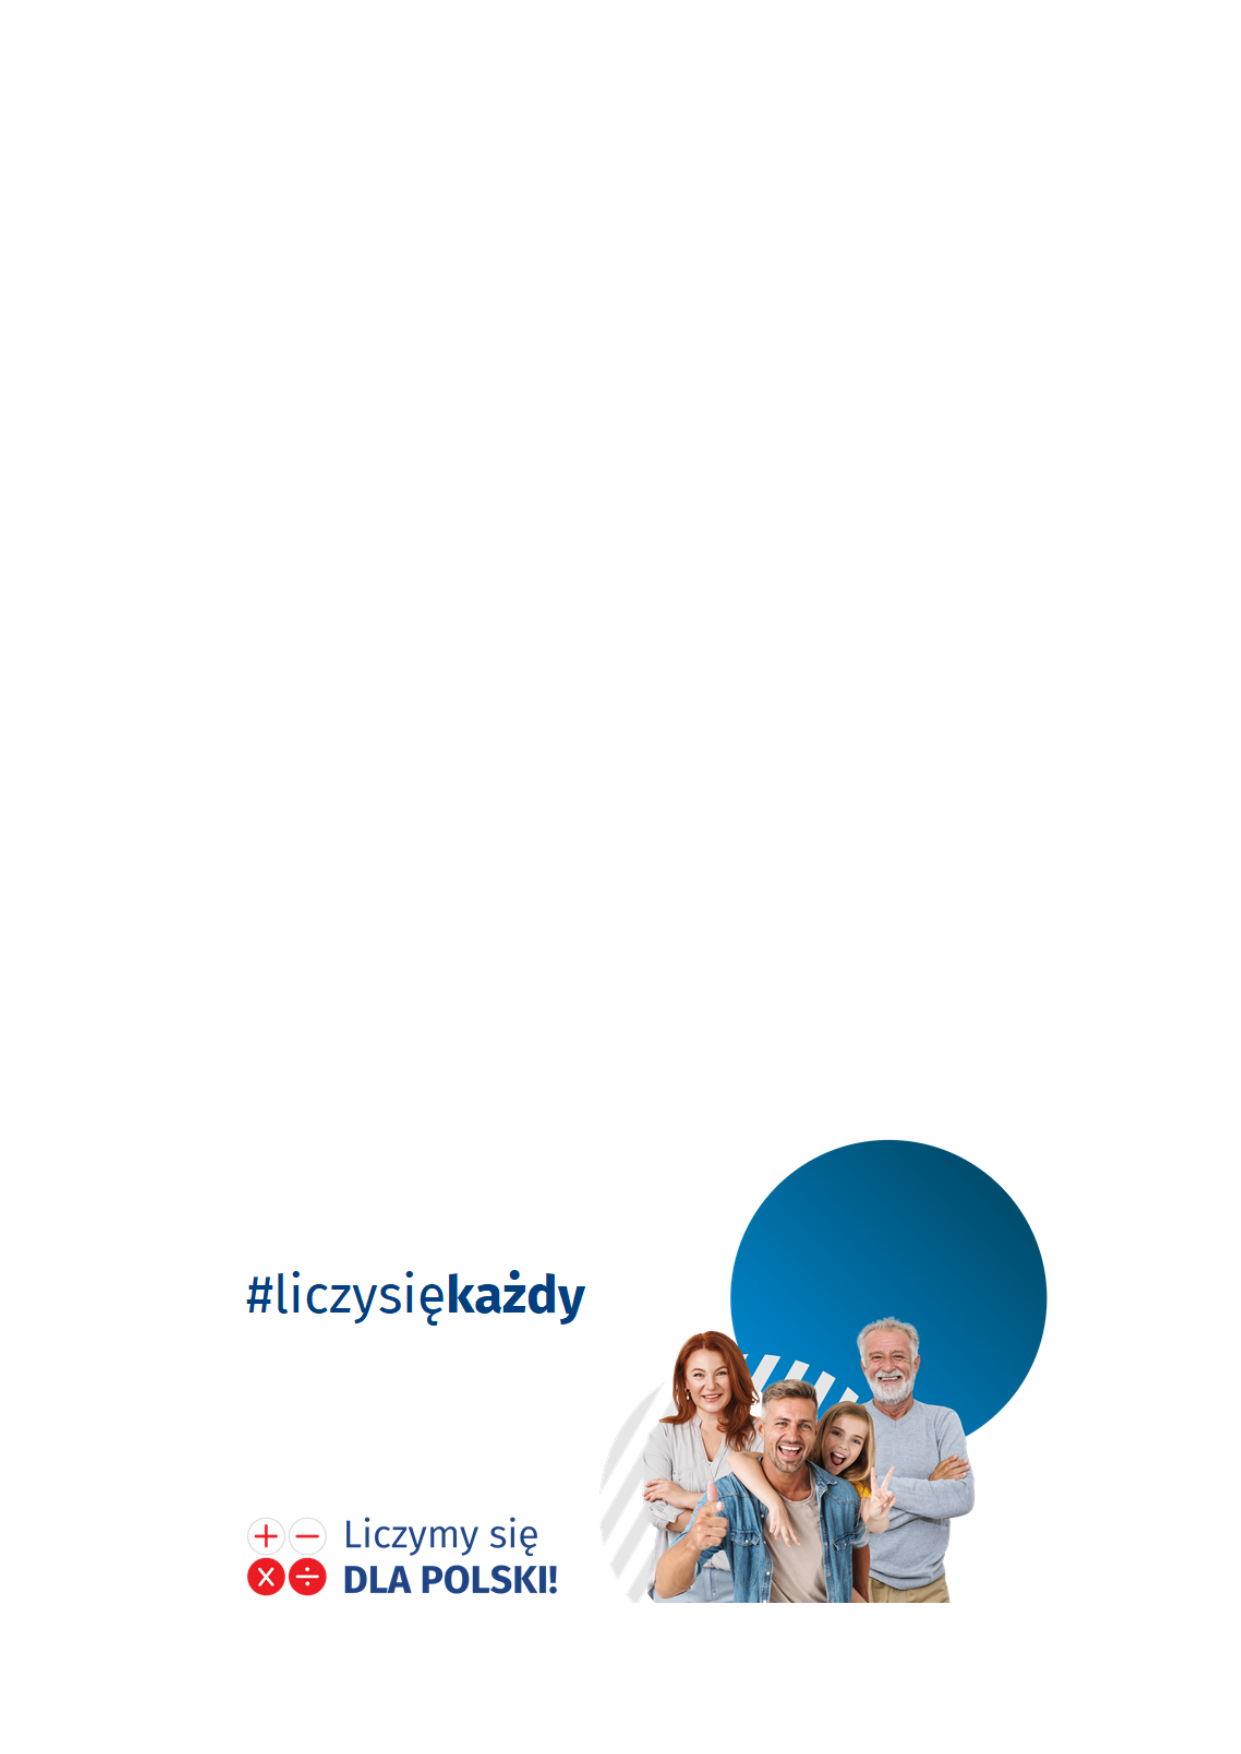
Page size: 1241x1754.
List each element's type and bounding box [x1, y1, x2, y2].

picture [232, 1127, 1052, 1604]
